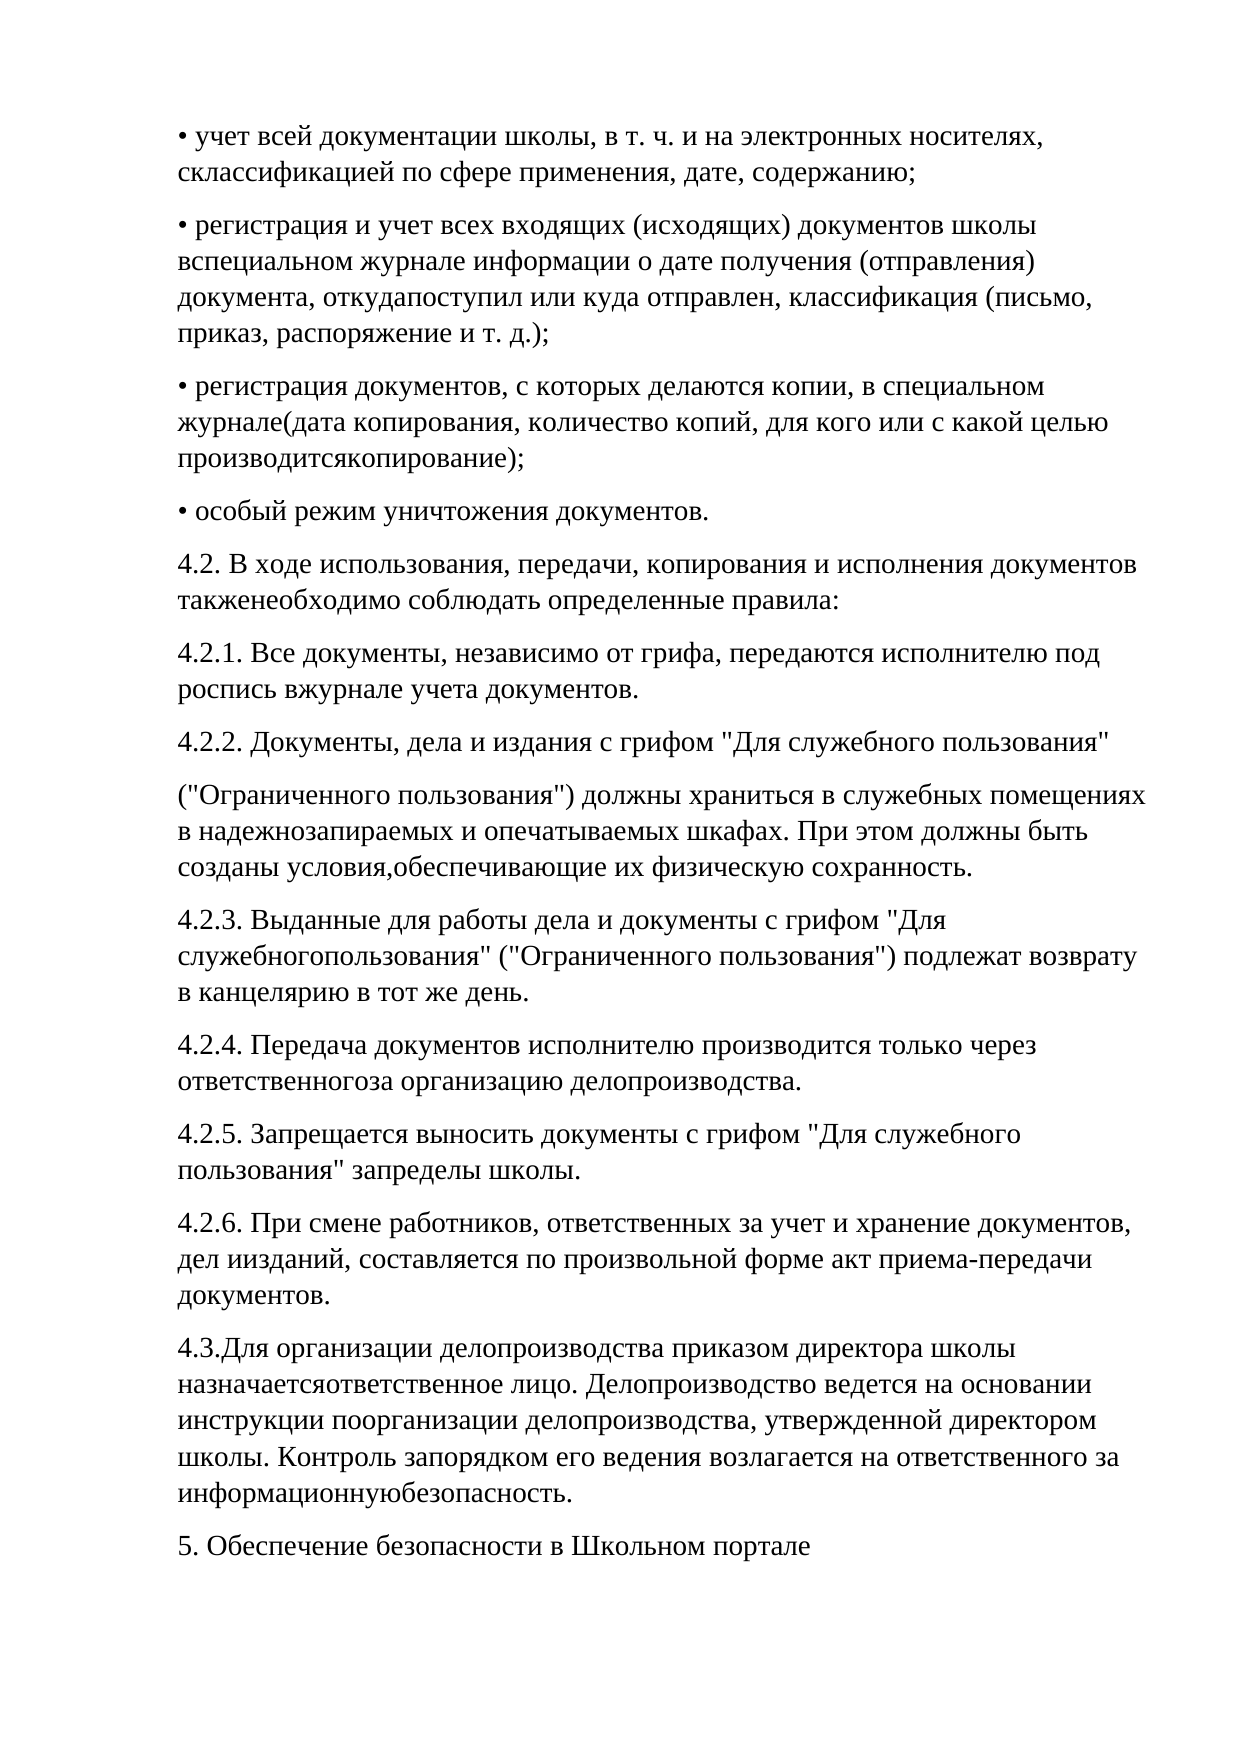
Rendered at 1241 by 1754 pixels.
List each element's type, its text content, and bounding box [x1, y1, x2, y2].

text 4.2.4. Передача документов исполнителю производится только через ответственногоза организацию делопроизводства. [177, 1027, 1152, 1097]
text 4.2.3. Выданные для работы дела и документы с грифом "Для служебногопользования" ("Ограниченного пользования") подлежат возврату в канцелярию в тот же день. [177, 902, 1152, 1008]
text 4.2.2. Документы, дела и издания с грифом "Для служебного пользования" [177, 724, 1152, 758]
text • регистрация документов, с которых делаются копии, в специальном журнале(дата копирования, количество копий, для кого или с какой целью производитсякопирование); [177, 368, 1152, 474]
text 4.2.5. Запрещается выносить документы с грифом "Для служебного пользования" запределы школы. [177, 1116, 1152, 1186]
text ("Ограниченного пользования") должны храниться в служебных помещениях в надежнозапираемых и опечатываемых шкафах. При этом должны быть созданы условия,обеспечивающие их физическую сохранность. [177, 777, 1152, 883]
text 4.2.6. При смене работников, ответственных за учет и хранение документов, дел иизданий, составляется по произвольной форме акт приема-передачи документов. [177, 1205, 1152, 1311]
text 4.2. В ходе использования, передачи, копирования и исполнения документов такженеобходимо соблюдать определенные правила: [177, 546, 1152, 616]
text • регистрация и учет всех входящих (исходящих) документов школы вспециальном журнале информации о дате получения (отправления) документа, откудапоступил или куда отправлен, классификация (письмо, приказ, распоряжение и т. д.); [177, 207, 1152, 349]
text • особый режим уничтожения документов. [177, 493, 1152, 527]
text 4.2.1. Все документы, независимо от грифа, передаются исполнителю под роспись вжурнале учета документов. [177, 635, 1152, 705]
text 5. Обеспечение безопасности в Школьном портале [177, 1528, 1152, 1561]
text • учет всей документации школы, в т. ч. и на электронных носителях, склассификацией по сфере применения, дате, содержанию; [177, 118, 1152, 188]
text 4.3.Для организации делопроизводства приказом директора школы назначаетсяответственное лицо. Делопроизводство ведется на основании инструкции поорганизации делопроизводства, утвержденной директором школы. Контроль запорядком его ведения возлагается на ответственного за информационнуюбезопасность. [177, 1330, 1152, 1508]
